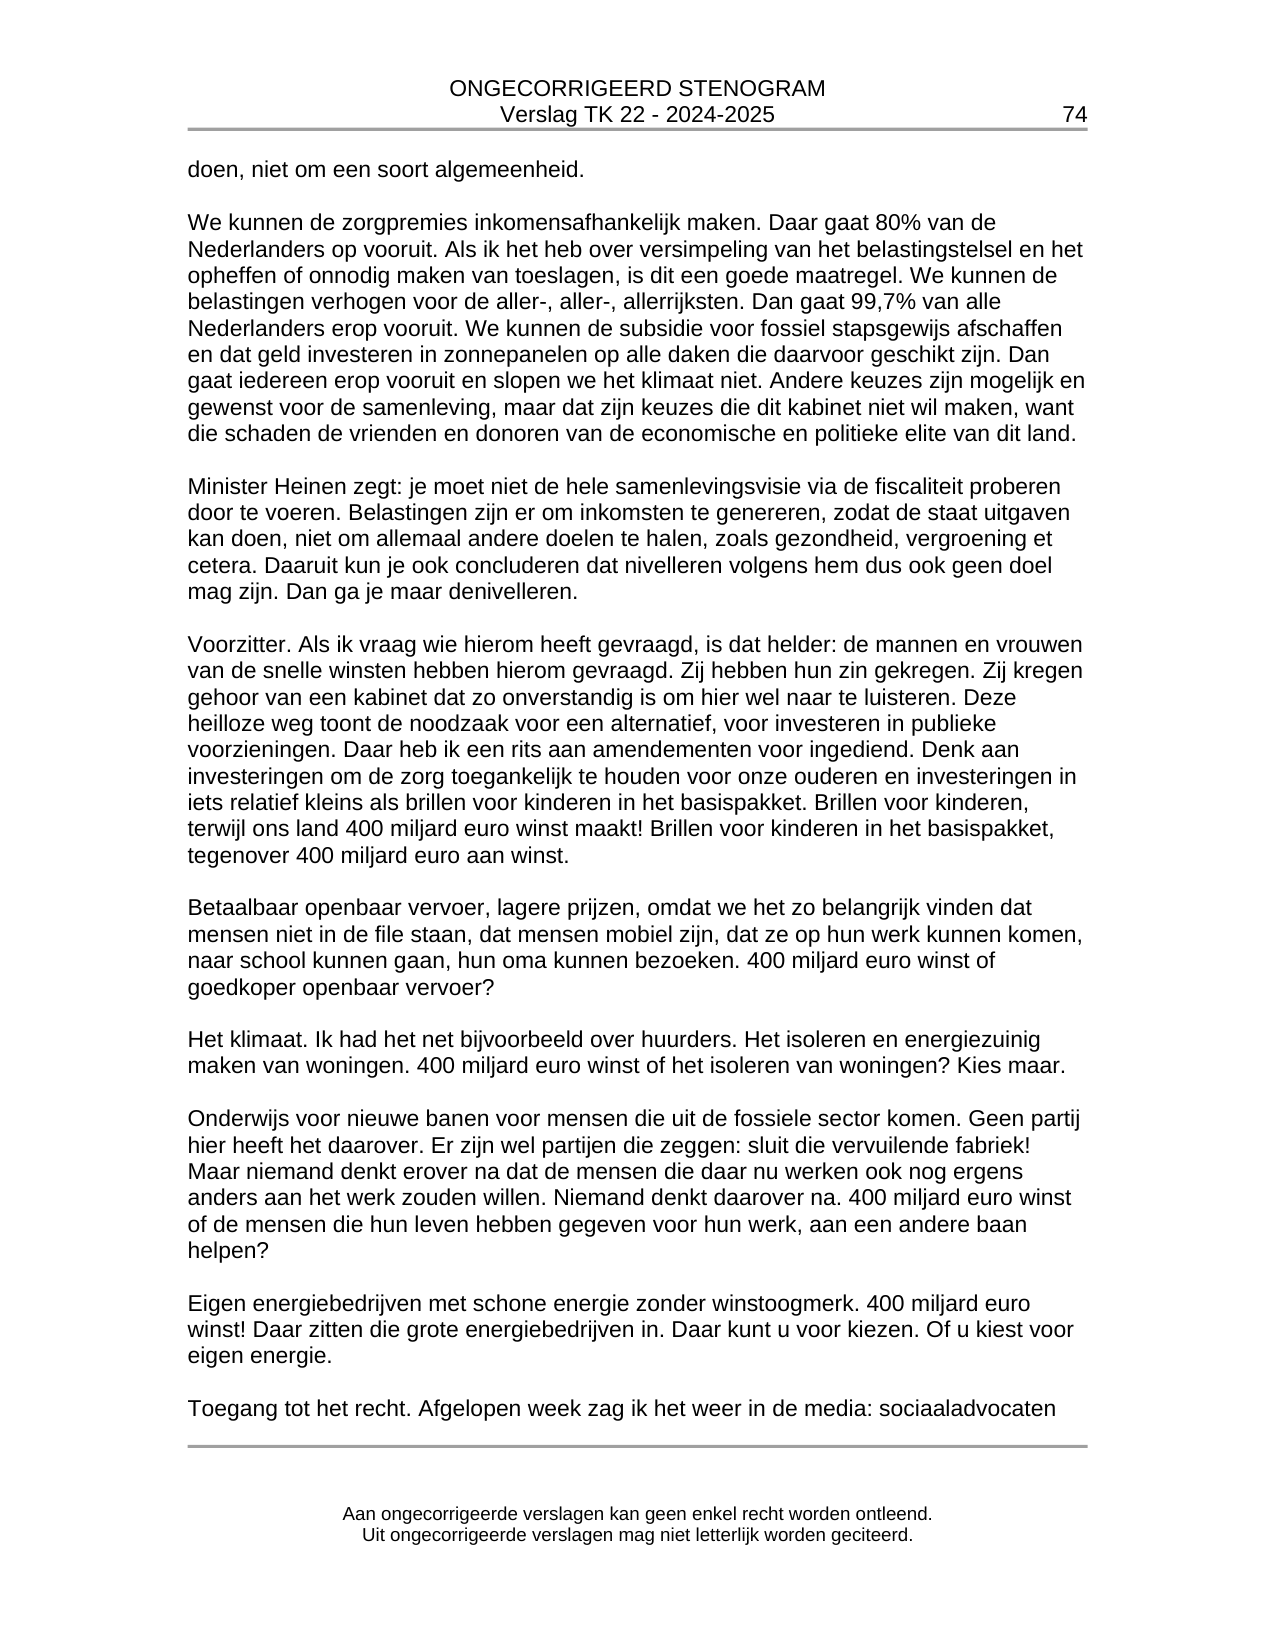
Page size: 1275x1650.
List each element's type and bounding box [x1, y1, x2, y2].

text [187, 156, 1087, 1421]
